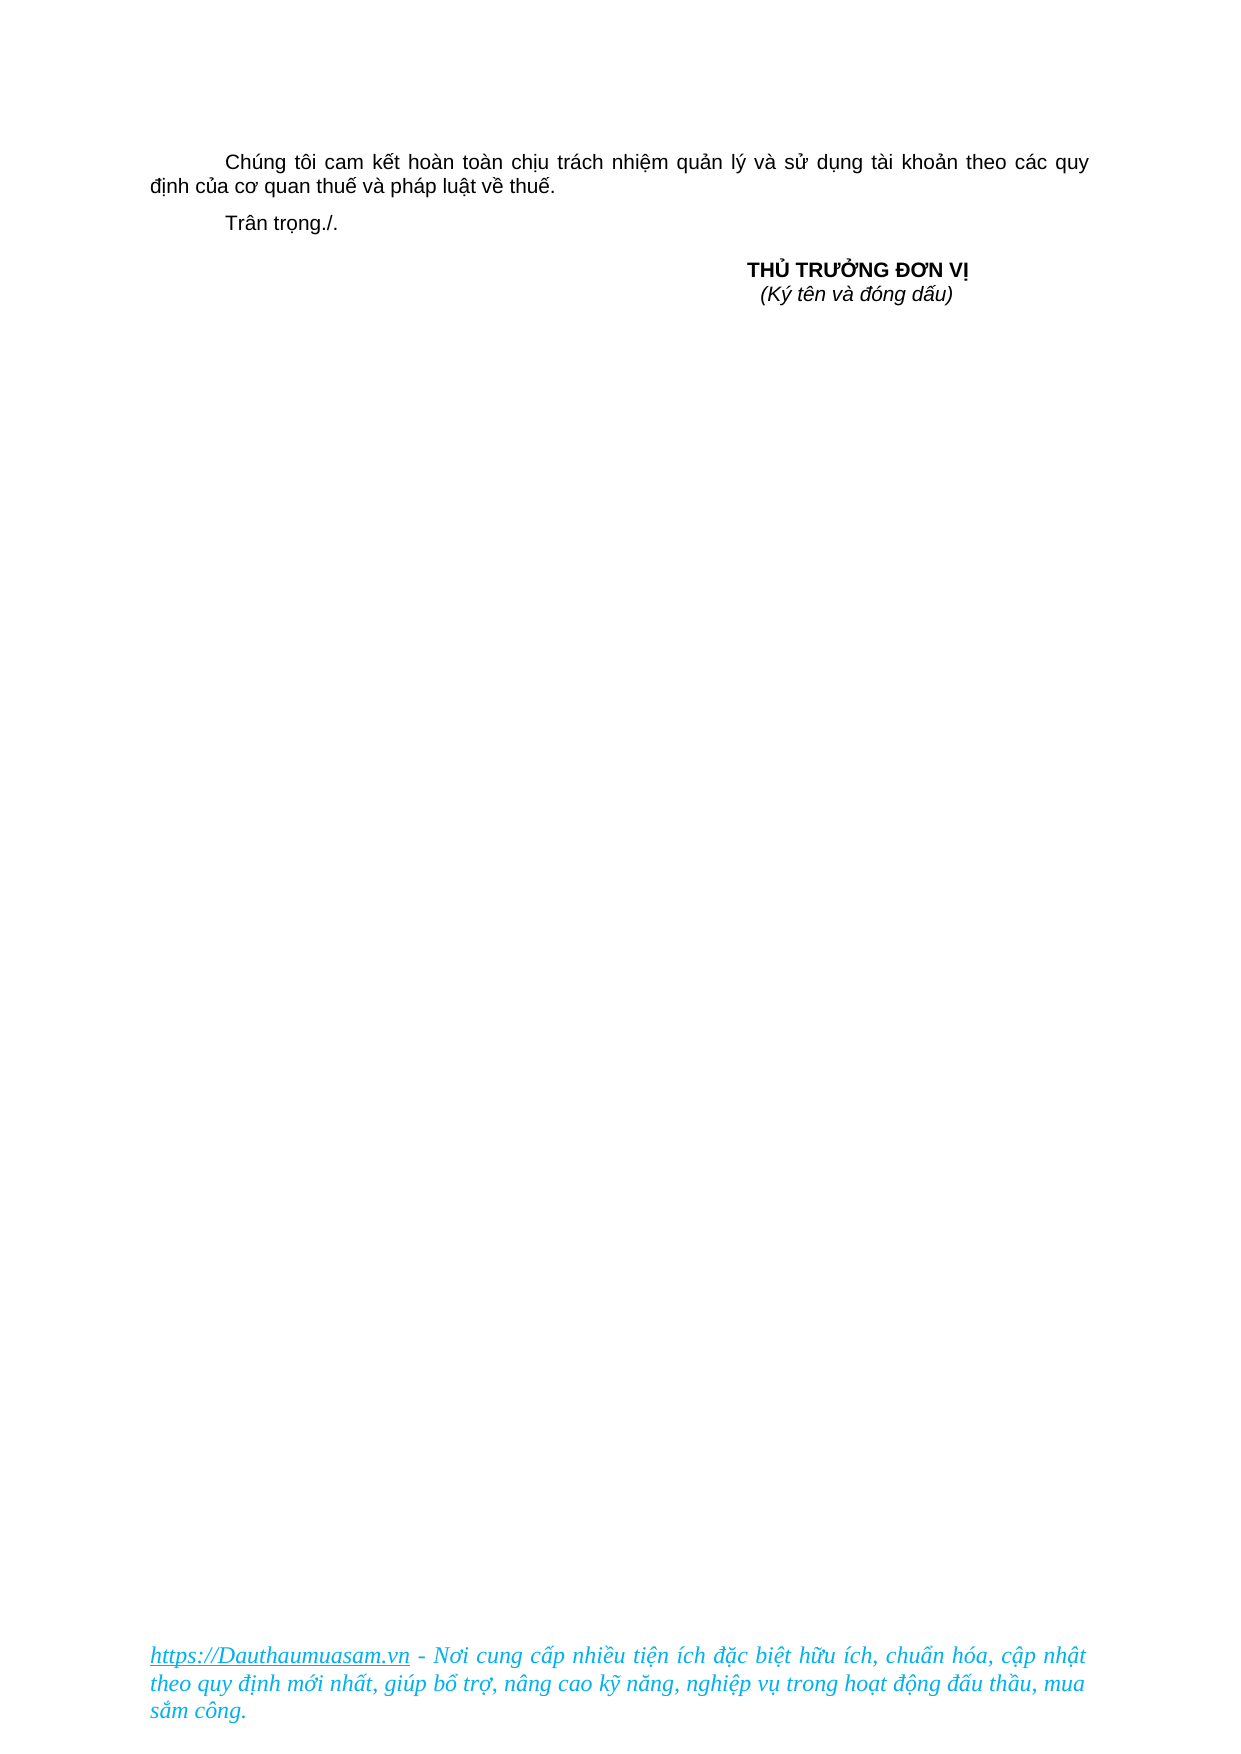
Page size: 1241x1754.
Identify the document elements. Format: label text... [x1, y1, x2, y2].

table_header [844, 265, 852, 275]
text Trân trọng./. [150, 210, 1090, 234]
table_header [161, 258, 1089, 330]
text Chúng tôi cam kết hoàn toàn chịu trách nhiệm quản lý và sử dụng tài khoản theo các quy định của cơ quan thuế và pháp luật về thuế. [150, 150, 1090, 198]
